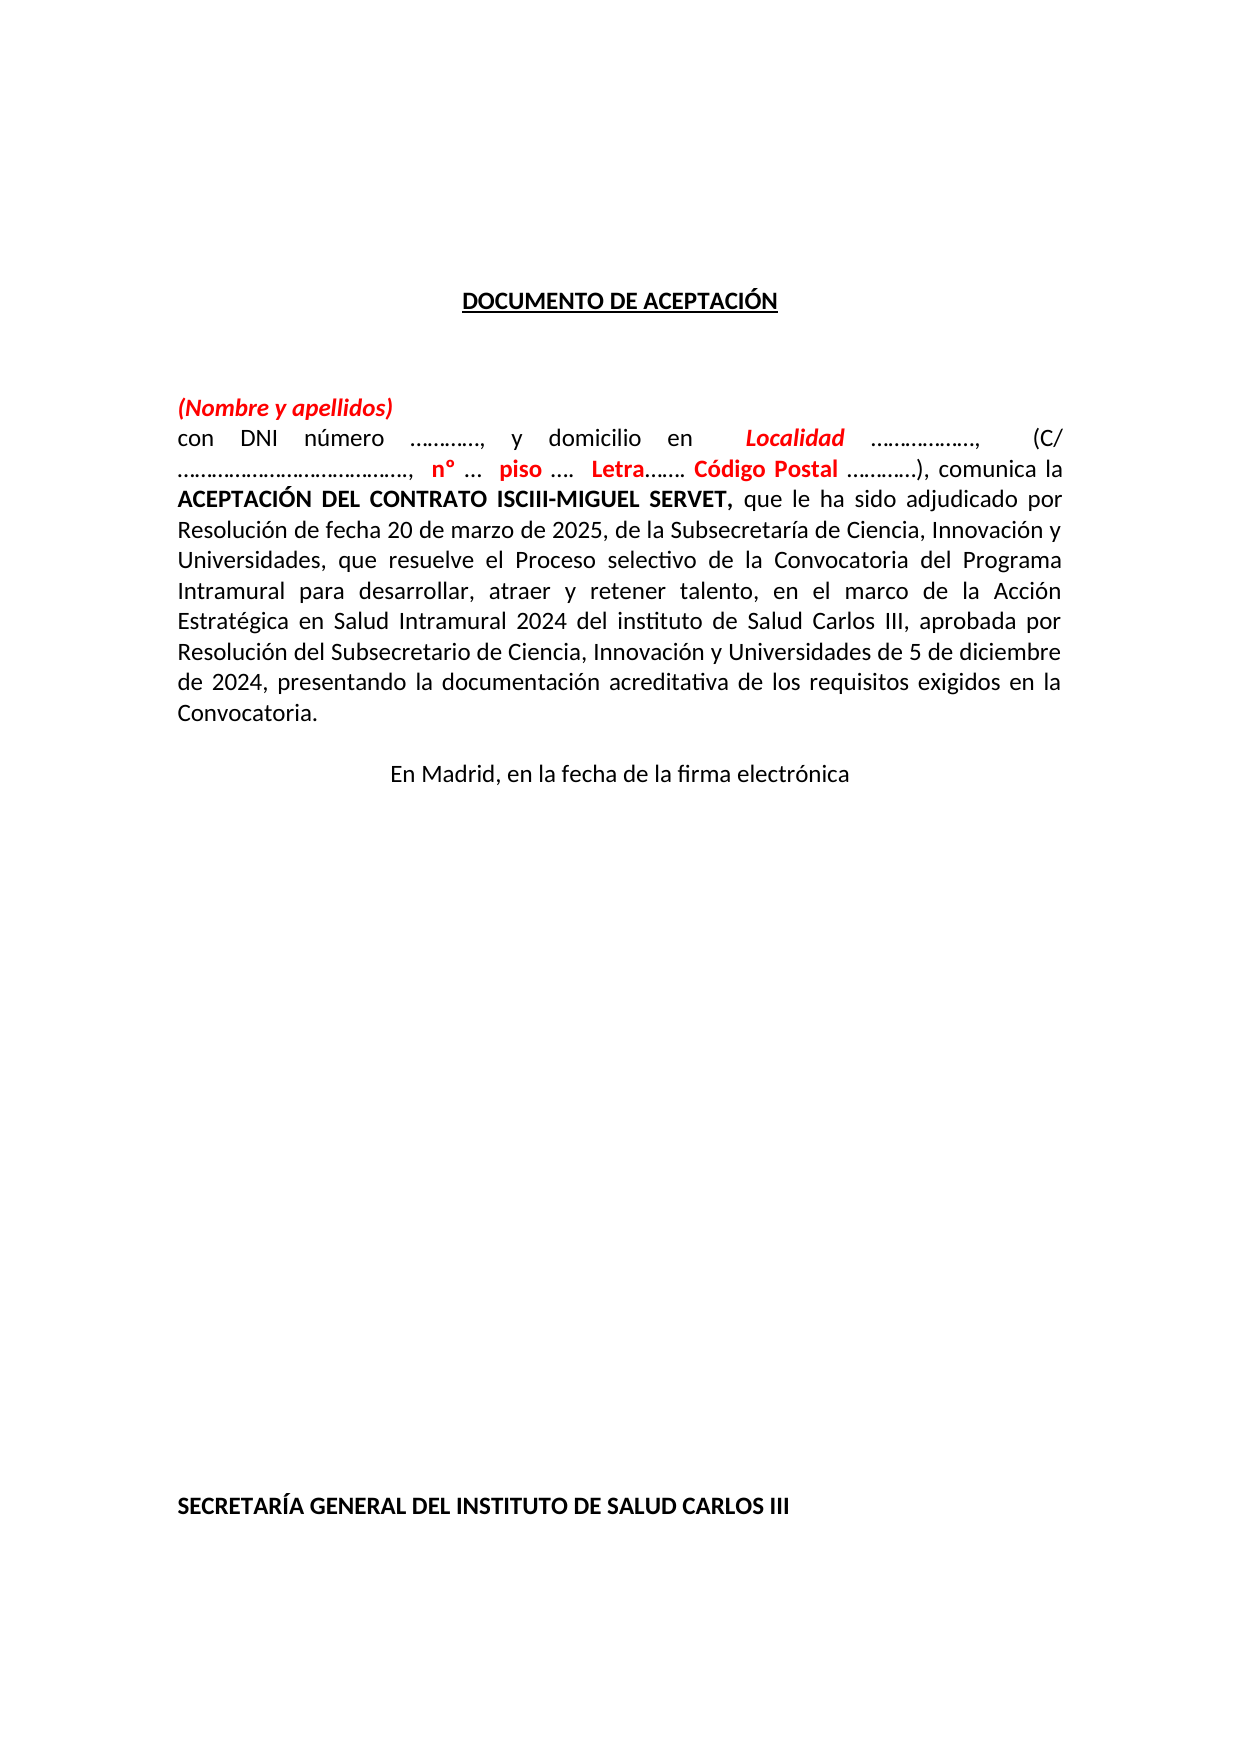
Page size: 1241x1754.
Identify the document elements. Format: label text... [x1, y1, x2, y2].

text En Madrid, en la fecha de la firma electrónica [177, 758, 1063, 788]
text DOCUMENTO DE ACEPTACIÓN [177, 285, 1063, 315]
text con DNI número …………, y domicilio en Localidad ………………, (C/ …………………………………., nº … piso …. Letra……. Código Postal …………), comunica la ACEPTACIÓN DEL CONTRATO ISCIII-MIGUEL SERVET, que le ha sido adjudicado por Resolución de fecha 20 de marzo de 2025, de la Subsecretaría de Ciencia, Innovación y Universidades, que resuelve el Proceso selectivo de la Convocatoria del Programa Intramural para desarrollar, atraer y retener talento, en el marco de la Acción Estratégica en Salud Intramural 2024 del instituto de Salud Carlos III, aprobada por Resolución del Subsecretario de Ciencia, Innovación y Universidades de 5 de diciembre de 2024, presentando la documentación acreditativa de los requisitos exigidos en la Convocatoria. [177, 422, 1063, 727]
text SECRETARÍA GENERAL DEL INSTITUTO DE SALUD CARLOS III [177, 1490, 1063, 1521]
text (Nombre y apellidos) [177, 392, 1063, 422]
